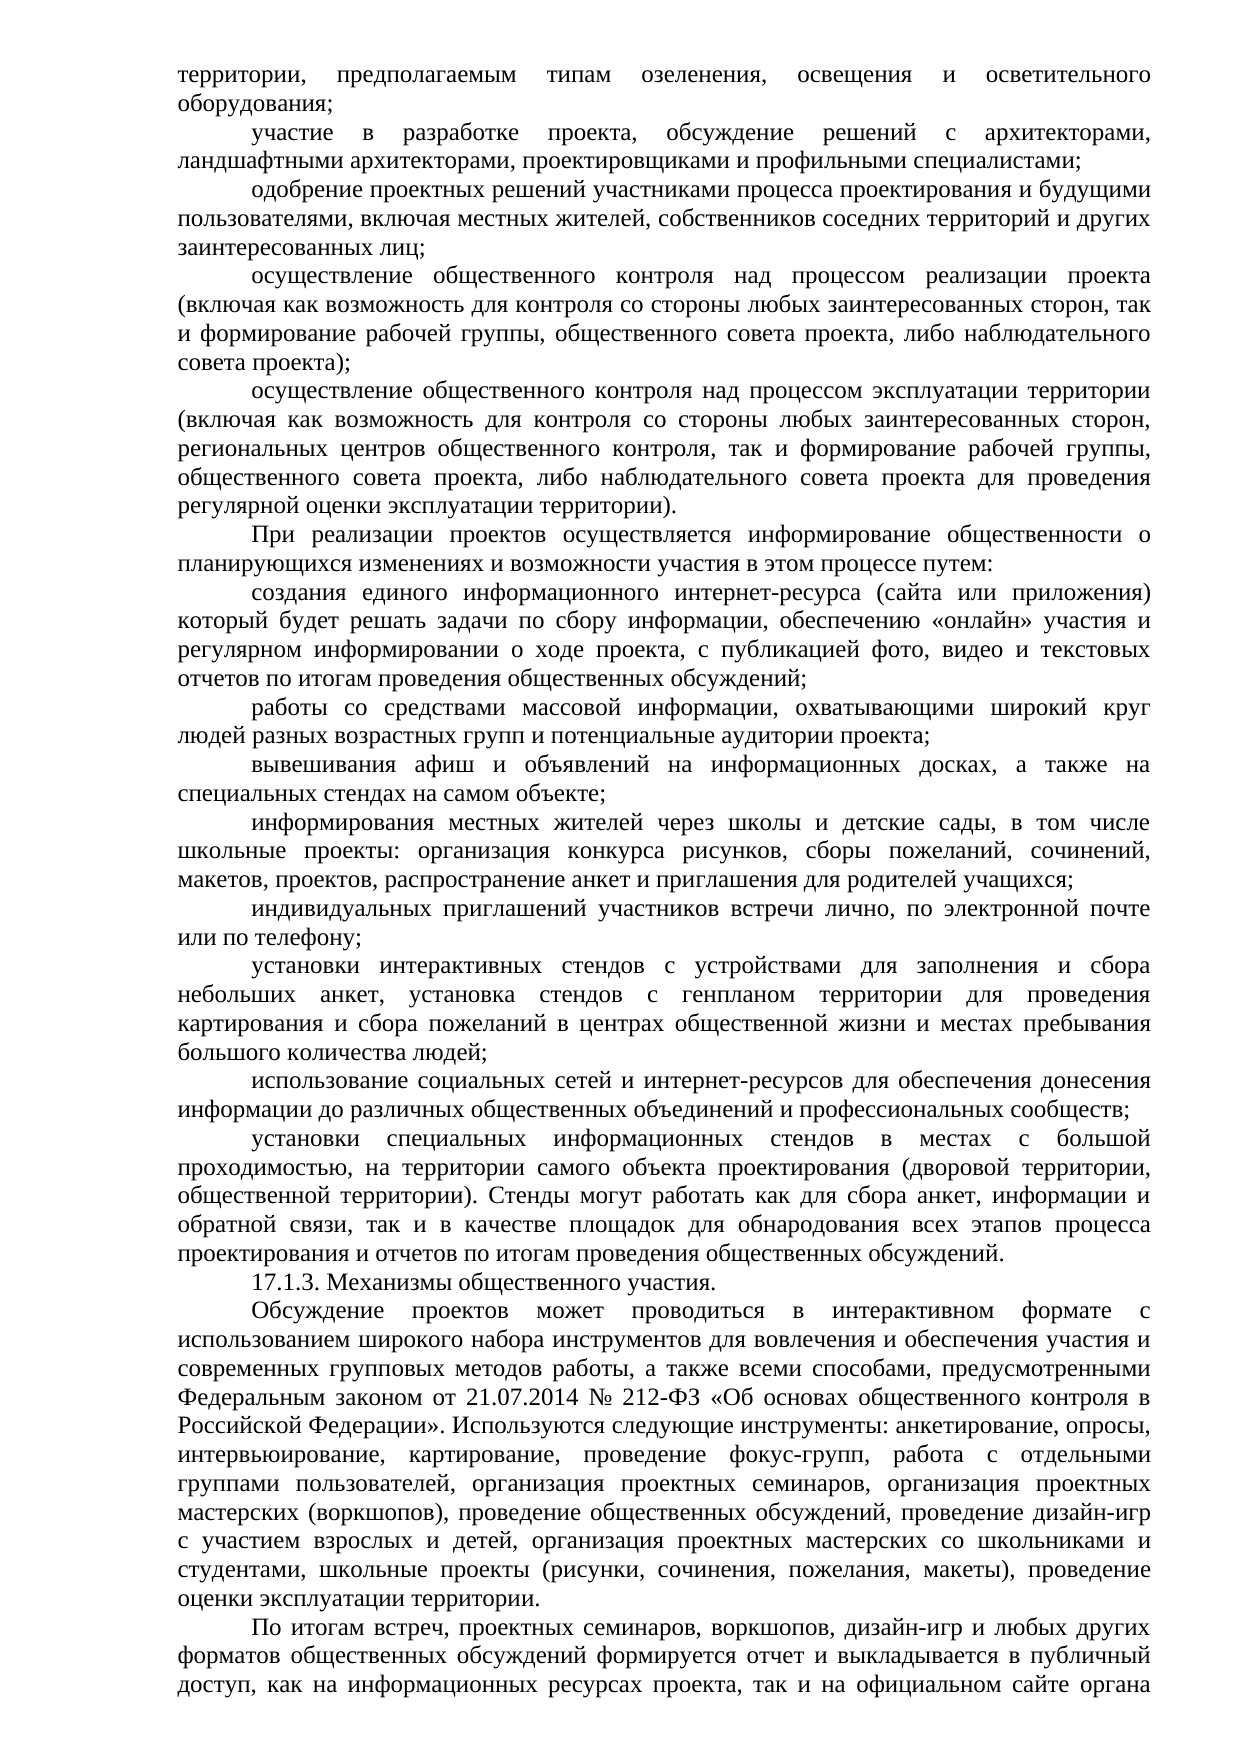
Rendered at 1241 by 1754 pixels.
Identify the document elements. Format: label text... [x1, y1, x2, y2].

text работы со средствами массовой информации, охватывающими широкий круг людей разных возрастных групп и потенциальные аудитории проекта; [177, 692, 1152, 749]
text использование социальных сетей и интернет-ресурсов для обеспечения донесения информации до различных общественных объединений и профессиональных сообществ; [177, 1065, 1152, 1123]
text индивидуальных приглашений участников встречи лично, по электронной почте или по телефону; [177, 893, 1152, 950]
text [177, 1612, 1152, 1698]
text осуществление общественного контроля над процессом реализации проекта (включая как возможность для контроля со стороны любых заинтересованных сторон, так и формирование рабочей группы, общественного совета проекта, либо наблюдательного совета проекта); [177, 260, 1152, 375]
text осуществление общественного контроля над процессом эксплуатации территории (включая как возможность для контроля со стороны любых заинтересованных сторон, региональных центров общественного контроля, так и формирование рабочей группы, общественного совета проекта, либо наблюдательного совета проекта для проведения регулярной оценки эксплуатации территории). [177, 375, 1152, 519]
text установки интерактивных стендов с устройствами для заполнения и сбора небольших анкет, установка стендов с генпланом территории для проведения картирования и сбора пожеланий в центрах общественной жизни и местах пребывания большого количества людей; [177, 950, 1152, 1065]
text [177, 59, 1152, 117]
text участие в разработке проекта, обсуждение решений с архитекторами, ландшафтными архитекторами, проектировщиками и профильными специалистами; [177, 117, 1152, 174]
text создания единого информационного интернет-ресурса (сайта или приложения) который будет решать задачи по сбору информации, обеспечению «онлайн» участия и регулярном информировании о ходе проекта, с публикацией фото, видео и текстовых отчетов по итогам проведения общественных обсуждений; [177, 577, 1152, 692]
text одобрение проектных решений участниками процесса проектирования и будущими пользователями, включая местных жителей, собственников соседних территорий и других заинтересованных лиц; [177, 174, 1152, 260]
text установки специальных информационных стендов в местах с большой проходимостью, на территории самого объекта проектирования (дворовой территории, общественной территории). Стенды могут работать как для сбора анкет, информации и обратной связи, так и в качестве площадок для обнародования всех этапов процесса проектирования и отчетов по итогам проведения общественных обсуждений. [177, 1123, 1152, 1267]
text 17.1.3. Механизмы общественного участия. [177, 1267, 1152, 1295]
text вывешивания афиш и объявлений на информационных досках, а также на специальных стендах на самом объекте; [177, 749, 1152, 807]
text Обсуждение проектов может проводиться в интерактивном формате с использованием широкого набора инструментов для вовлечения и обеспечения участия и современных групповых методов работы, а также всеми способами, предусмотренными Федеральным законом от 21.07.2014 № 212-ФЗ «Об основах общественного контроля в Российской Федерации». Используются следующие инструменты: анкетирование, опросы, интервьюирование, картирование, проведение фокус-групп, работа с отдельными группами пользователей, организация проектных семинаров, организация проектных мастерских (воркшопов), проведение общественных обсуждений, проведение дизайн-игр с участием взрослых и детей, организация проектных мастерских со школьниками и студентами, школьные проекты (рисунки, сочинения, пожелания, макеты), проведение оценки эксплуатации территории. [177, 1295, 1152, 1612]
text информирования местных жителей через школы и детские сады, в том числе школьные проекты: организация конкурса рисунков, сборы пожеланий, сочинений, макетов, проектов, распространение анкет и приглашения для родителей учащихся; [177, 807, 1152, 893]
text При реализации проектов осуществляется информирование общественности о планирующихся изменениях и возможности участия в этом процессе путем: [177, 519, 1152, 577]
